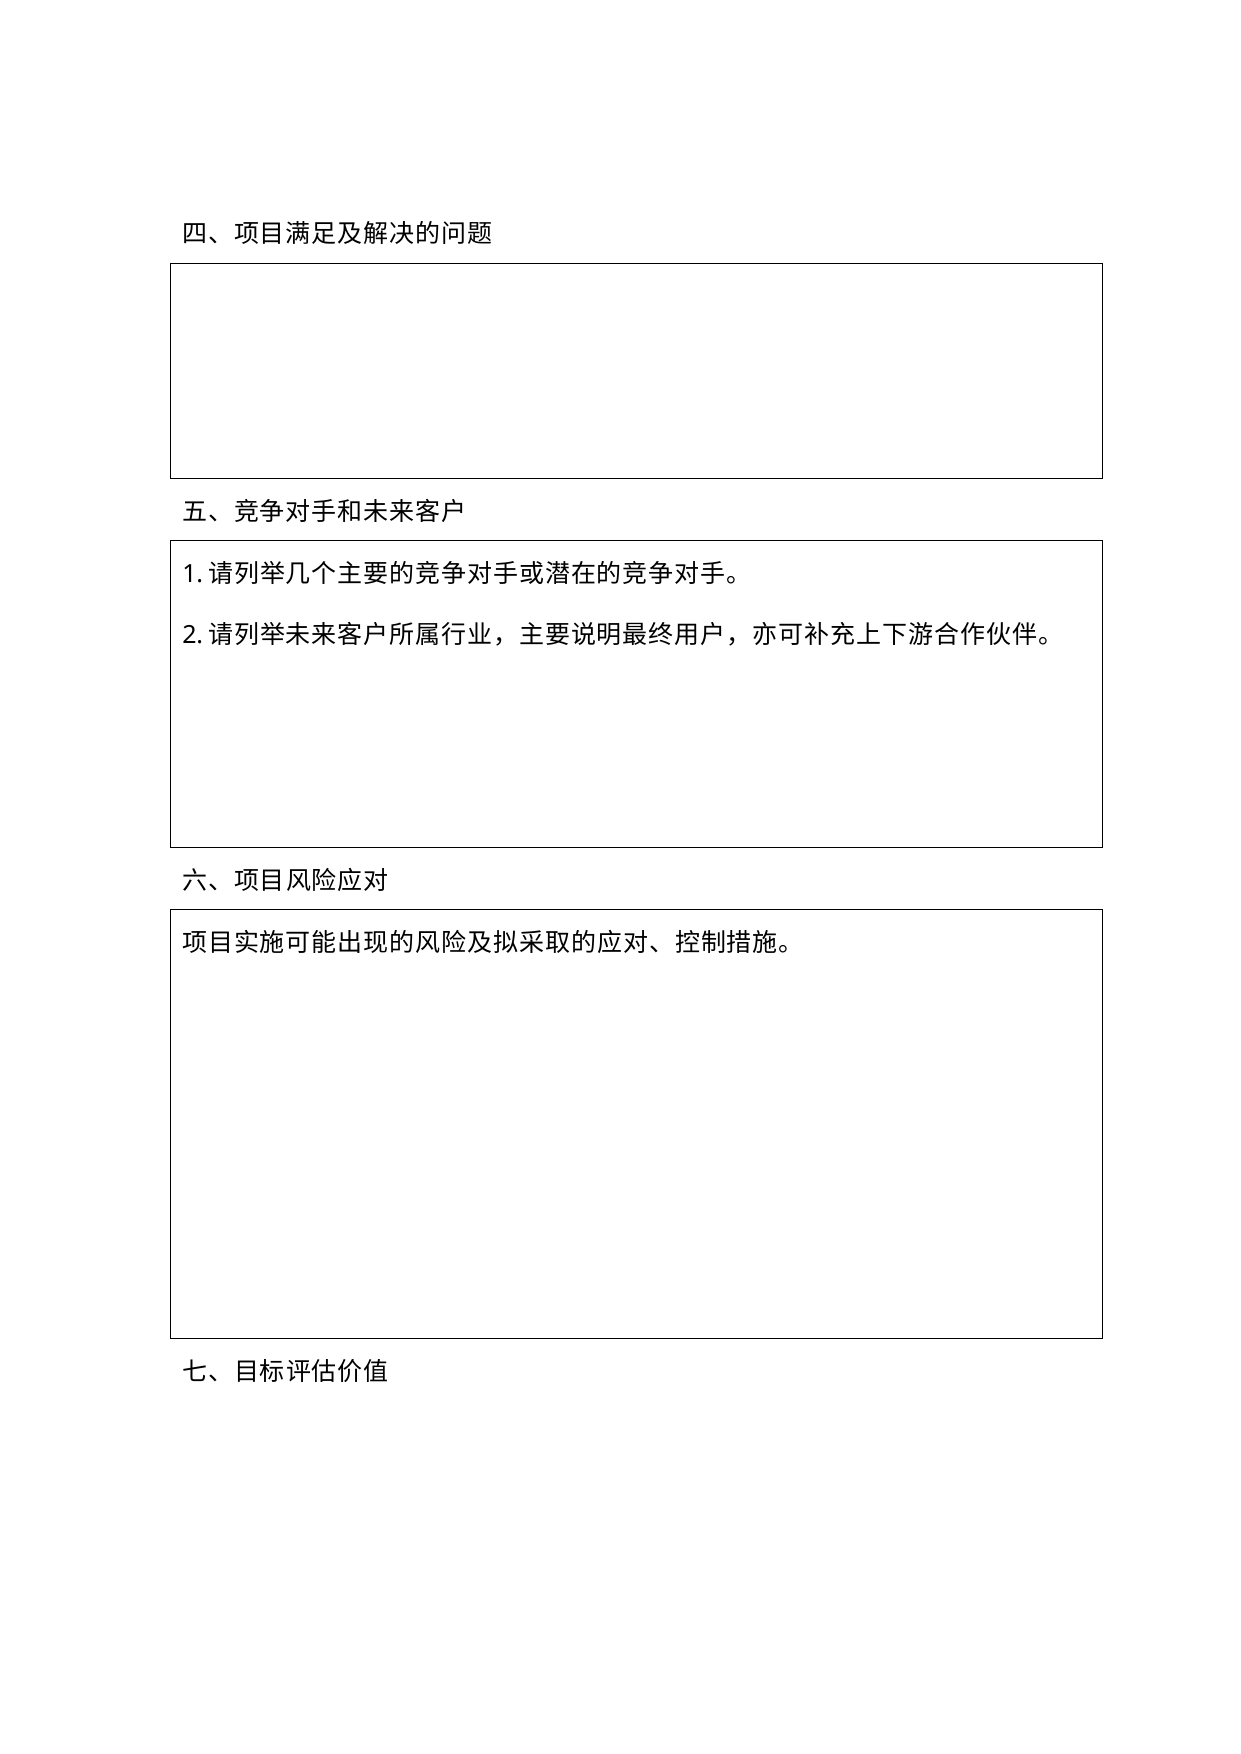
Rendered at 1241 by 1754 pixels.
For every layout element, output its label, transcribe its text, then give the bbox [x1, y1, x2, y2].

table_header [171, 264, 1102, 478]
text 六、项目风险应对 [182, 848, 1064, 909]
table_header 项目实施可能出现的风险及拟采取的应对、控制措施。 [171, 910, 1102, 1338]
text 五、竞争对手和未来客户 [182, 479, 1064, 540]
text 四、项目满足及解决的问题 [182, 201, 1064, 262]
text 七、目标评估价值 [182, 1339, 1064, 1401]
table_header 1.请列举几个主要的竞争对手或潜在的竞争对手。 2.请列举未来客户所属行业，主要说明最终用户，亦可补充上下游合作伙伴。 [171, 541, 1102, 847]
